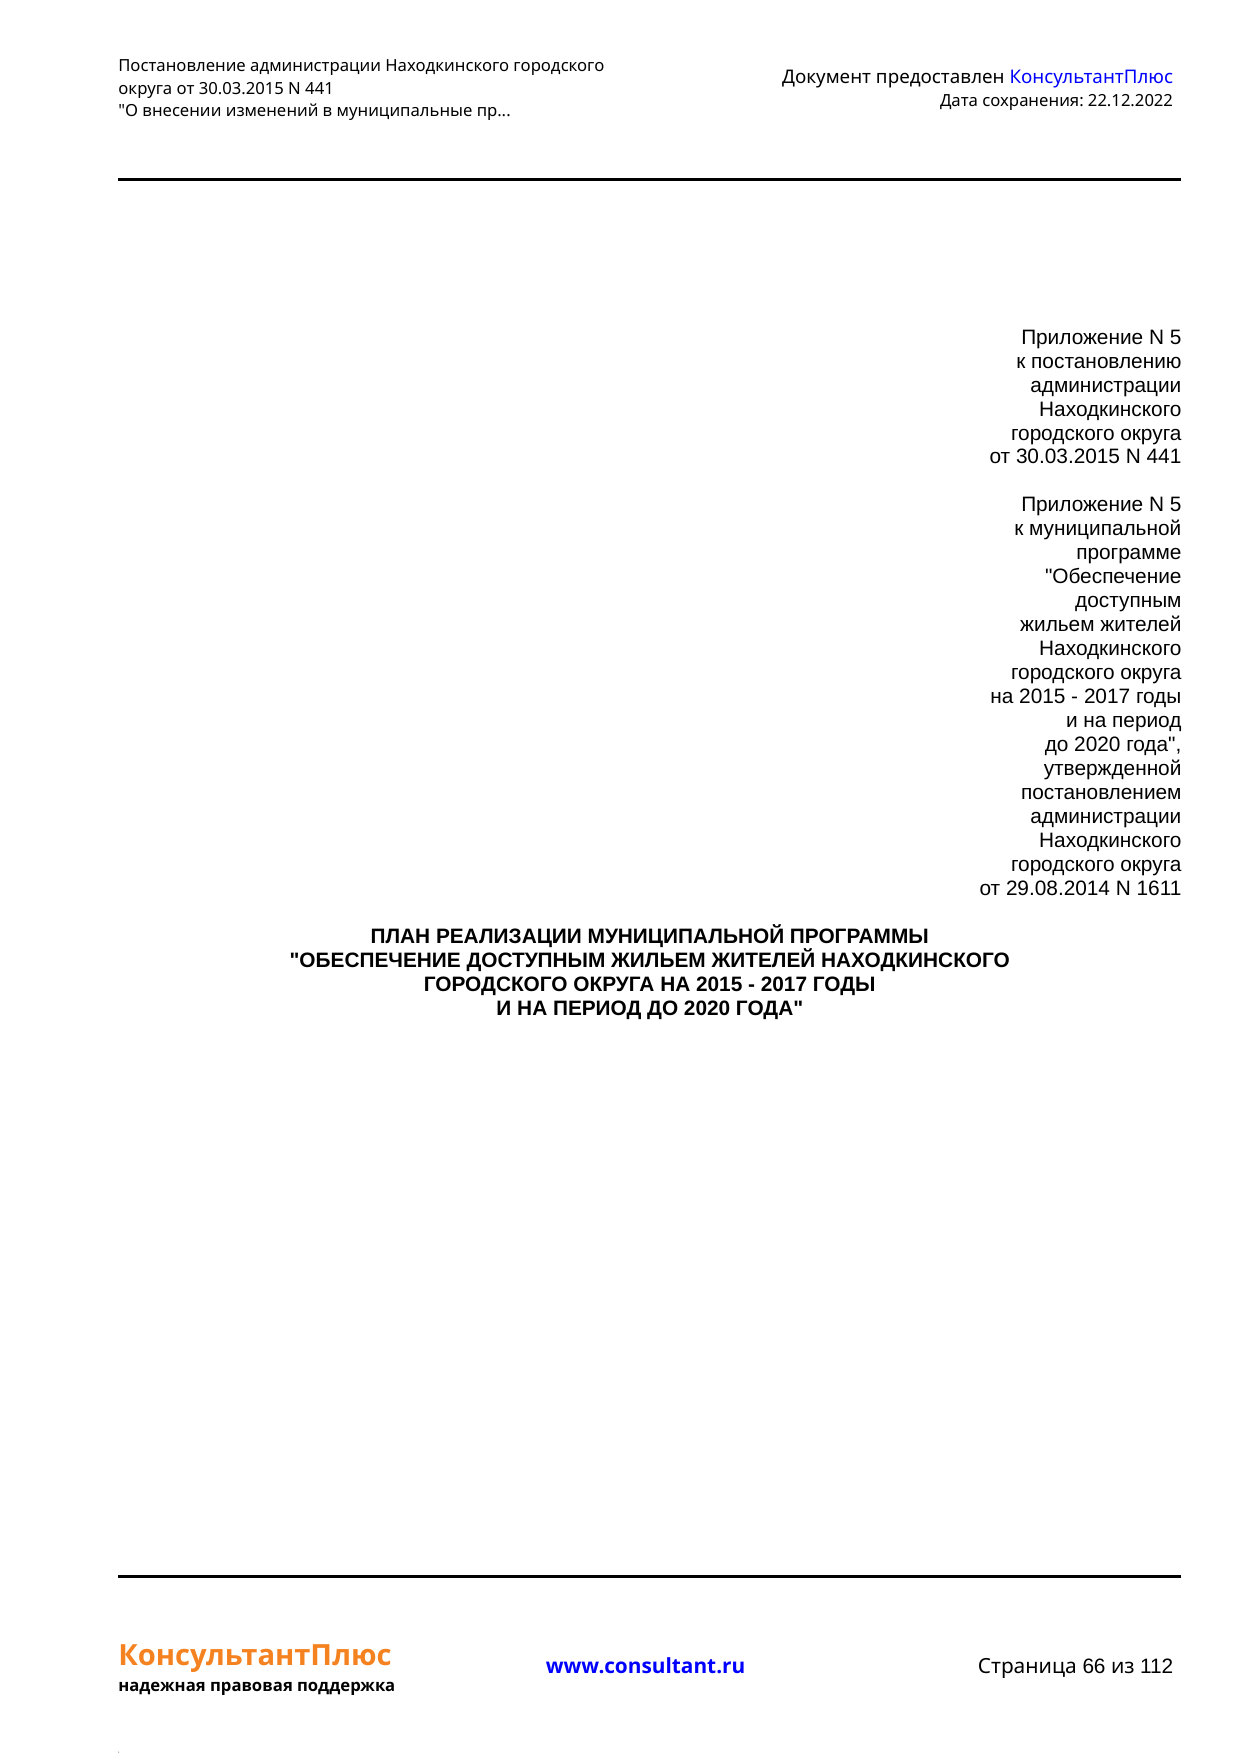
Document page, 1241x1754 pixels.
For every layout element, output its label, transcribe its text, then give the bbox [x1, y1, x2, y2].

text городского округа [118, 660, 1181, 684]
text утвержденной [118, 756, 1181, 780]
text городского округа [118, 420, 1181, 444]
text городского округа [118, 852, 1181, 876]
text администрации [118, 804, 1181, 828]
text Приложение N 5 [118, 324, 1181, 348]
text от 29.08.2014 N 1611 [118, 876, 1181, 899]
text до 2020 года", [118, 732, 1181, 756]
title ГОРОДСКОГО ОКРУГА НА 2015 - 2017 ГОДЫ [118, 971, 1181, 995]
text на 2015 - 2017 годы [118, 684, 1181, 708]
text Приложение N 5 [118, 492, 1181, 516]
text и на период [118, 708, 1181, 732]
title И НА ПЕРИОД ДО 2020 ГОДА" [118, 995, 1181, 1019]
title ПЛАН РЕАЛИЗАЦИИ МУНИЦИПАЛЬНОЙ ПРОГРАММЫ [118, 923, 1181, 947]
text к постановлению [118, 348, 1181, 372]
text Находкинского [118, 828, 1181, 852]
text Находкинского [118, 396, 1181, 420]
text от 30.03.2015 N 441 [118, 444, 1181, 468]
text постановлением [118, 780, 1181, 804]
text администрации [118, 372, 1181, 396]
text к муниципальной [118, 516, 1181, 540]
text программе [118, 540, 1181, 564]
text "Обеспечение [118, 564, 1181, 588]
text жильем жителей [118, 612, 1181, 636]
text доступным [118, 588, 1181, 612]
title "ОБЕСПЕЧЕНИЕ ДОСТУПНЫМ ЖИЛЬЕМ ЖИТЕЛЕЙ НАХОДКИНСКОГО [118, 947, 1181, 971]
text Находкинского [118, 636, 1181, 660]
